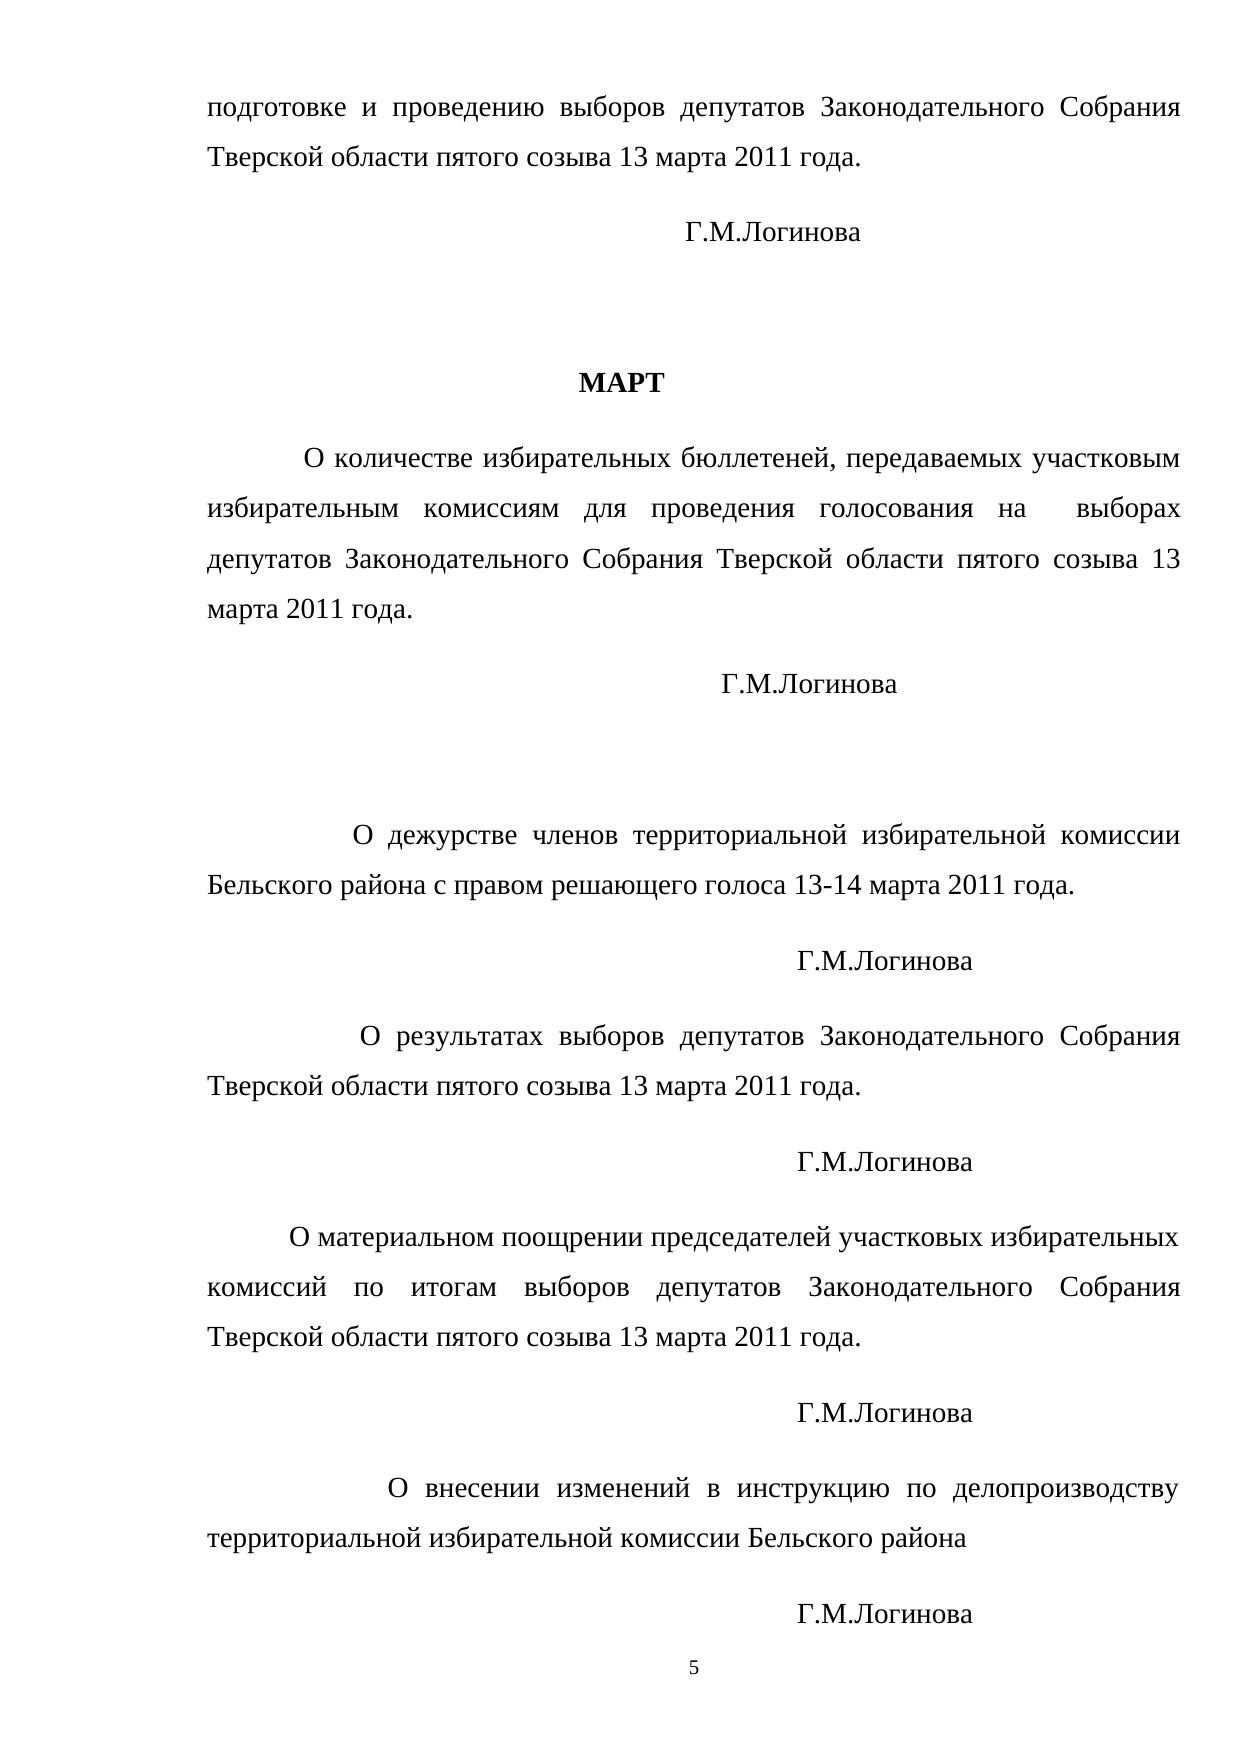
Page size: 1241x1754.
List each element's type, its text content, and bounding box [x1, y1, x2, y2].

text МАРТ [207, 365, 1181, 398]
text Г.М.Логинова [723, 1395, 1181, 1428]
text О количестве избирательных бюллетеней, передаваемых участковым избирательным комиссиям для проведения голосования на выборах депутатов Законодательного Собрания Тверской области пятого созыва 13 марта 2011 года. [207, 440, 1181, 625]
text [207, 89, 1181, 172]
text Г.М.Логинова [207, 214, 1181, 248]
text О дежурстве членов территориальной избирательной комиссии Бельского района с правом решающего голоса 13-14 марта 2011 года. [207, 817, 1181, 901]
text О материальном поощрении председателей участковых избирательных комиссий по итогам выборов депутатов Законодательного Собрания Тверской области пятого созыва 13 марта 2011 года. [207, 1219, 1181, 1353]
text О результатах выборов депутатов Законодательного Собрания Тверской области пятого созыва 13 марта 2011 года. [207, 1018, 1181, 1102]
text Г.М.Логинова [207, 666, 1181, 700]
text Г.М.Логинова [723, 1596, 1181, 1629]
text О внесении изменений в инструкцию по делопроизводству территориальной избирательной комиссии Бельского района [207, 1470, 1181, 1554]
text Г.М.Логинова [723, 943, 1181, 976]
text Г.М.Логинова [723, 1144, 1181, 1177]
